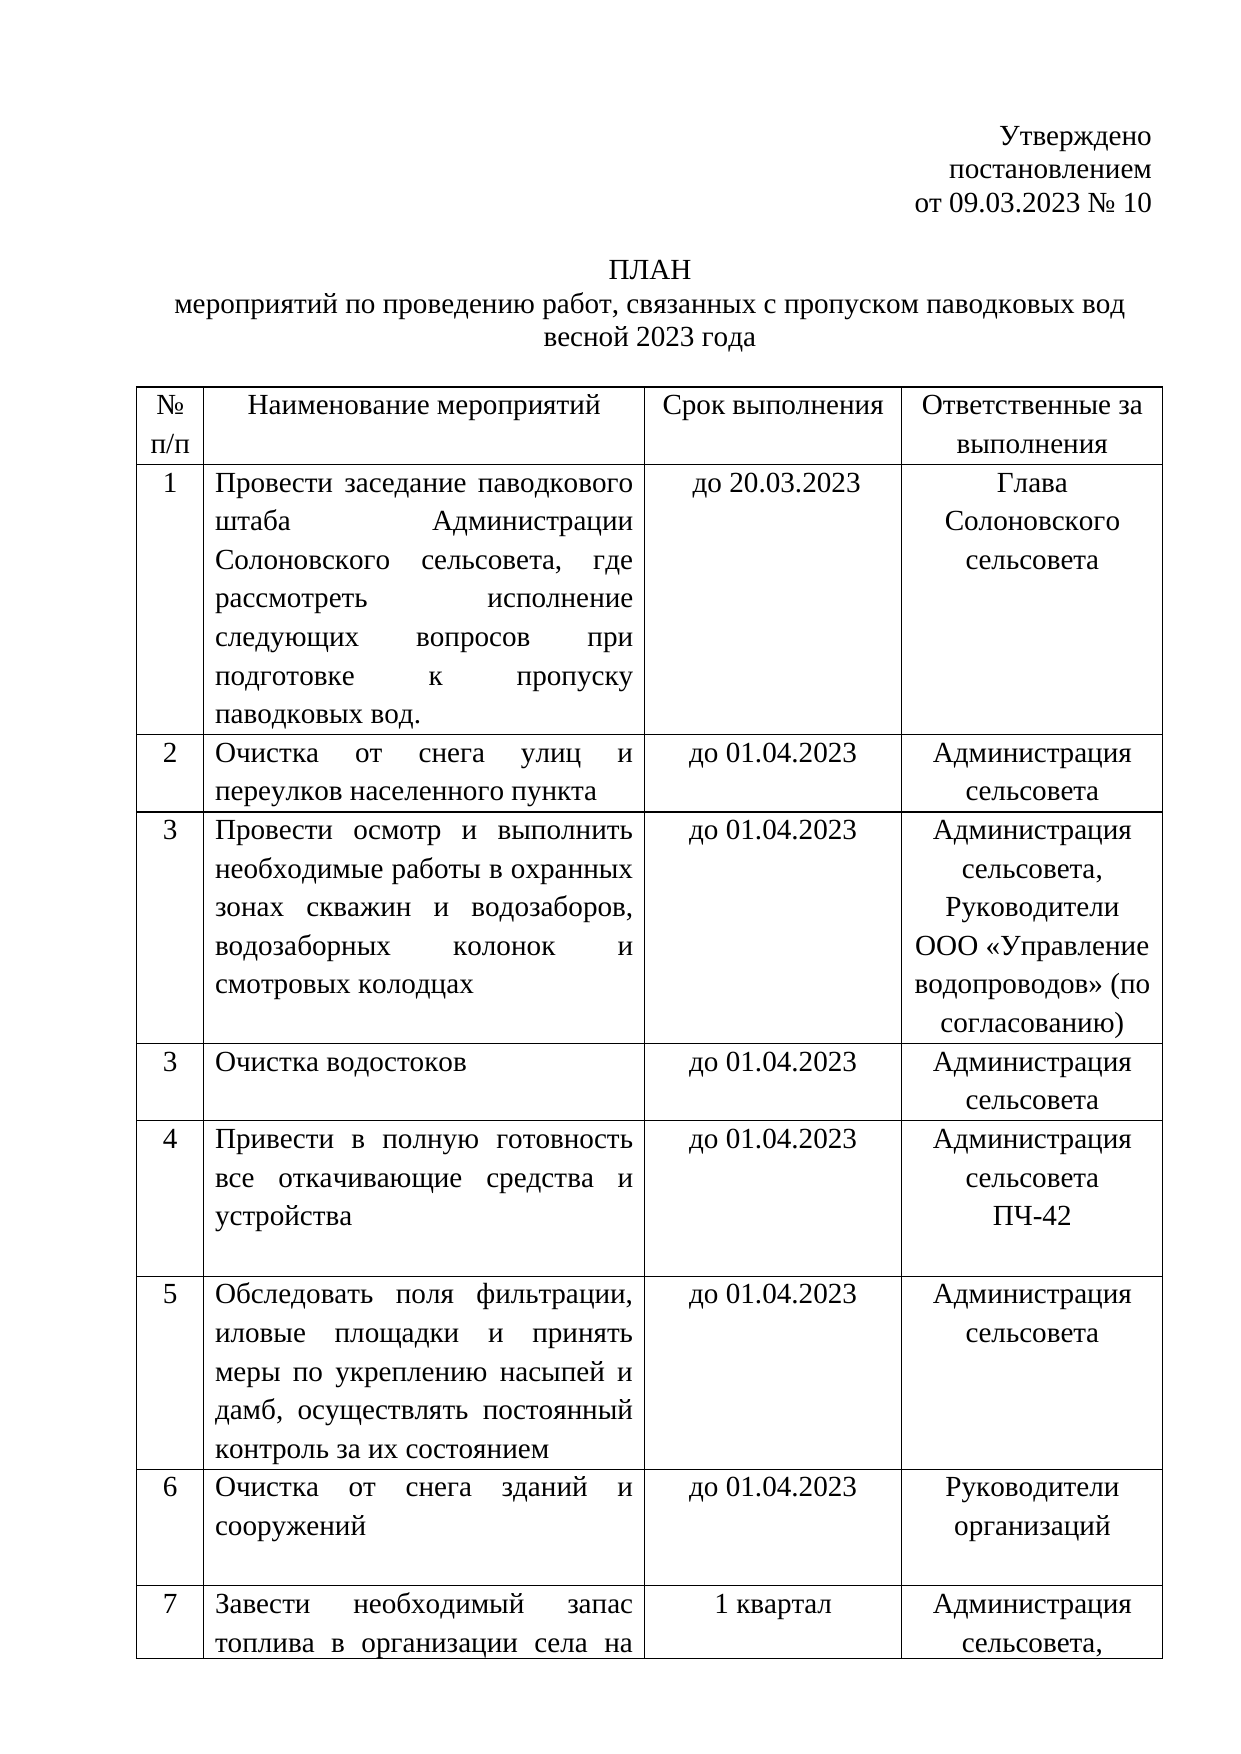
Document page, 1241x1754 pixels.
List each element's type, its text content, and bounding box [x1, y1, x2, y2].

table_cell до 01.04.2023 [645, 1121, 901, 1276]
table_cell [204, 1586, 644, 1658]
table_cell 3 [137, 813, 203, 1043]
table_cell Очистка водостоков [204, 1044, 644, 1120]
table_cell до 01.04.2023 [645, 813, 901, 1043]
table_cell Очистка от снега зданий и сооружений [204, 1470, 644, 1585]
table_cell Провести осмотр и выполнить необходимые работы в охранных зонах скважин и водозаборов, водозаборных колонок и смотровых колодцах [204, 813, 644, 1043]
table_header Наименование мероприятий [204, 388, 644, 464]
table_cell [902, 1586, 1162, 1658]
text мероприятий по проведению работ, связанных с пропуском паводковых вод весной 2023 года [148, 286, 1152, 353]
table_cell до 20.03.2023 [645, 465, 901, 734]
table_cell 6 [137, 1470, 203, 1585]
table_cell 1 [137, 465, 203, 734]
table_cell 5 [137, 1277, 203, 1468]
text от 09.03.2023 № 10 [148, 185, 1152, 219]
table_cell Администрация сельсовета [902, 1044, 1162, 1120]
text ПЛАН [148, 252, 1152, 286]
text постановлением [148, 152, 1152, 185]
table_header Ответственные за выполнения [902, 388, 1162, 464]
table_cell Обследовать поля фильтрации, иловые площадки и принять меры по укреплению насыпей и дамб, осуществлять постоянный контроль за их состоянием [204, 1277, 644, 1468]
table_cell 1 квартал [645, 1586, 901, 1658]
table_cell Глава Солоновского сельсовета [902, 465, 1162, 734]
table_cell 7 [137, 1586, 203, 1658]
table_cell Администрация сельсовета [902, 735, 1162, 811]
table_cell Привести в полную готовность все откачивающие средства и устройства [204, 1121, 644, 1276]
table_cell до 01.04.2023 [645, 1277, 901, 1468]
table_cell 3 [137, 1044, 203, 1120]
table_cell Администрация сельсовета ПЧ-42 [902, 1121, 1162, 1276]
table_cell Очистка от снега улиц и переулков населенного пункта [204, 735, 644, 811]
table_header № п/п [137, 388, 203, 464]
table_cell Руководители организаций [902, 1470, 1162, 1585]
table_header Срок выполнения [645, 388, 901, 464]
table_cell Администрация сельсовета [902, 1277, 1162, 1468]
table_cell до 01.04.2023 [645, 735, 901, 811]
table_cell Администрация сельсовета, Руководители ООО «Управление водопроводов» (по согласованию) [902, 813, 1162, 1043]
text Утверждено [148, 118, 1152, 152]
table_cell до 01.04.2023 [645, 1044, 901, 1120]
table_cell 4 [137, 1121, 203, 1276]
table_cell Провести заседание паводкового штаба Администрации Солоновского сельсовета, где рассмотреть исполнение следующих вопросов при подготовке к пропуску паводковых вод. [204, 465, 644, 734]
table_cell 2 [137, 735, 203, 811]
table_cell до 01.04.2023 [645, 1470, 901, 1585]
